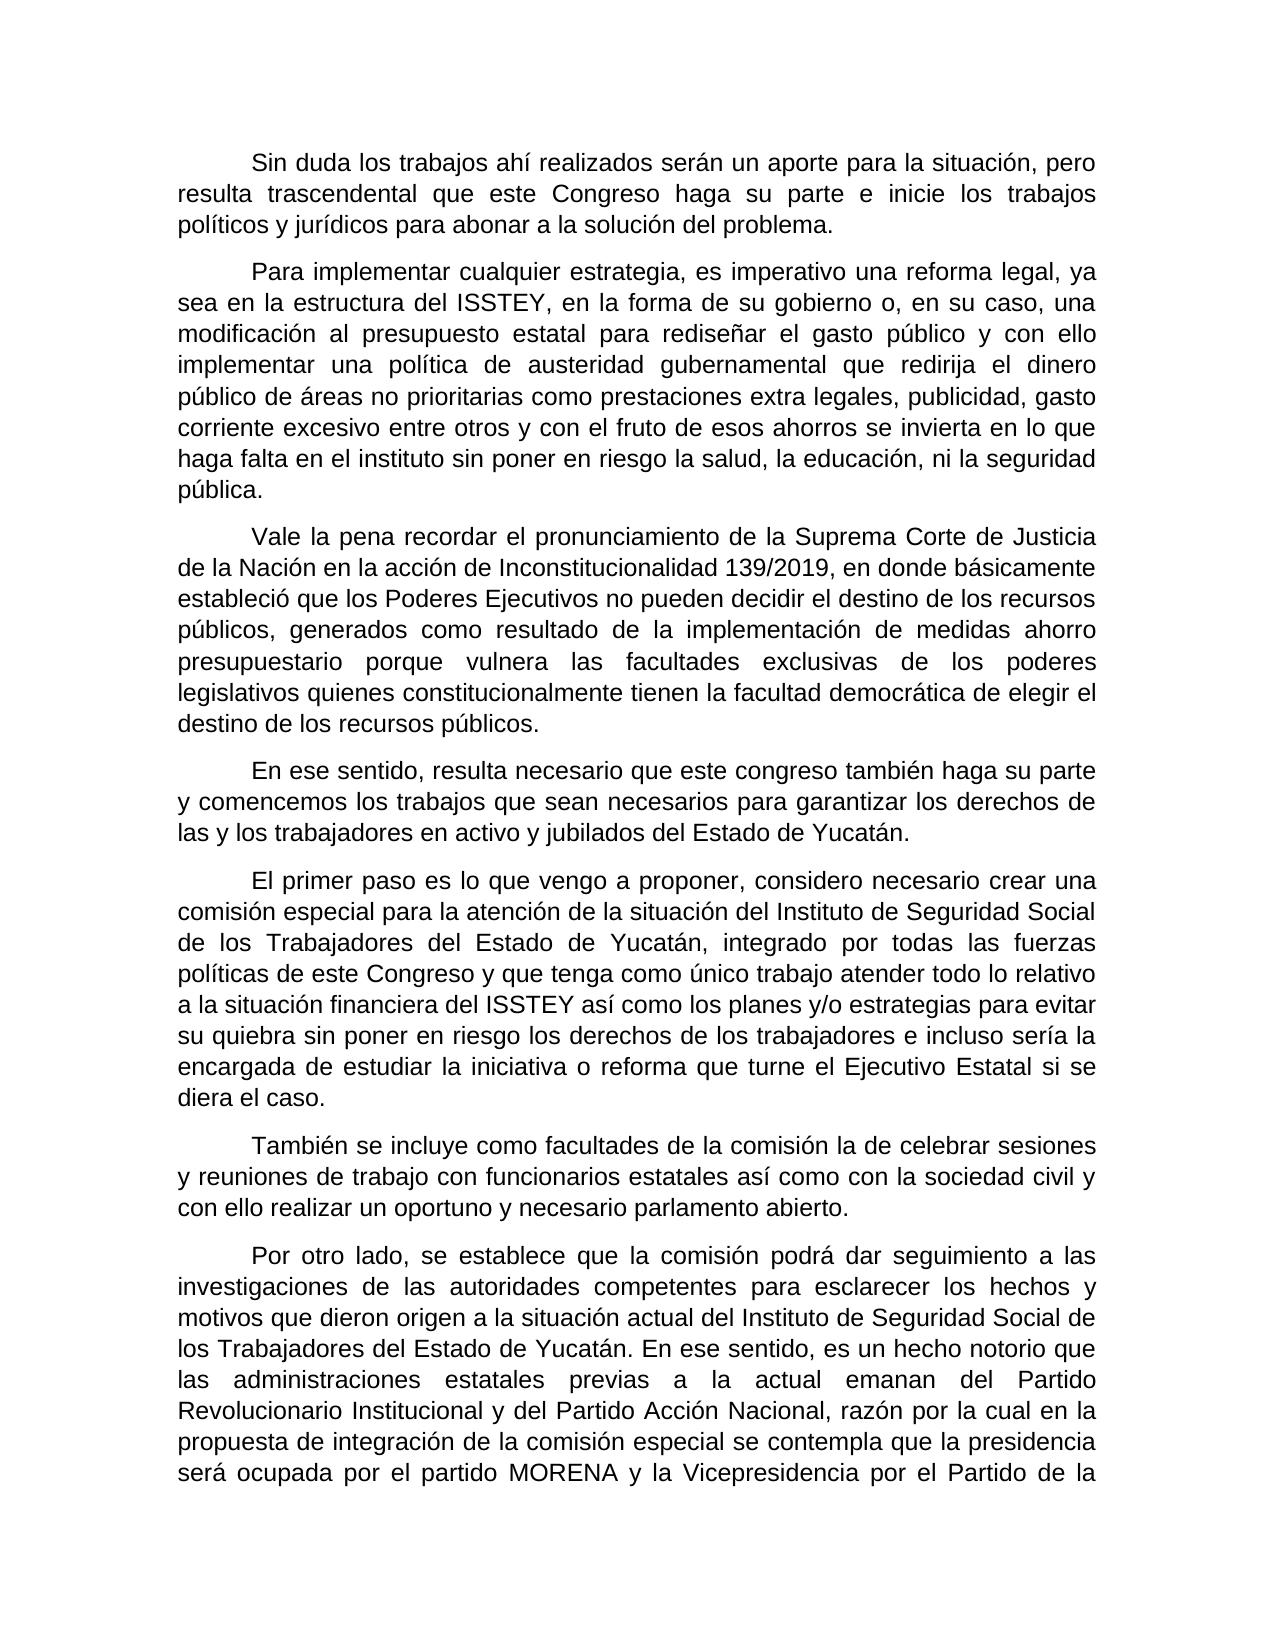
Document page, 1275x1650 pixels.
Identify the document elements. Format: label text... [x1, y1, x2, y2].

text Para implementar cualquier estrategia, es imperativo una reforma legal, ya sea en la estructura del ISSTEY, en la forma de su gobierno o, en su caso, una modificación al presupuesto estatal para rediseñar el gasto público y con ello implementar una política de austeridad gubernamental que redirija el dinero público de áreas no prioritarias como prestaciones extra legales, publicidad, gasto corriente excesivo entre otros y con el fruto de esos ahorros se invierta en lo que haga falta en el instituto sin poner en riesgo la salud, la educación, ni la seguridad pública. [177, 257, 1098, 503]
text El primer paso es lo que vengo a proponer, considero necesario crear una comisión especial para la atención de la situación del Instituto de Seguridad Social de los Trabajadores del Estado de Yucatán, integrado por todas las fuerzas políticas de este Congreso y que tenga como único trabajo atender todo lo relativo a la situación financiera del ISSTEY así como los planes y/o estrategias para evitar su quiebra sin poner en riesgo los derechos de los trabajadores e incluso sería la encargada de estudiar la iniciativa o reforma que turne el Ejecutivo Estatal si se diera el caso. [177, 866, 1098, 1112]
text Vale la pena recordar el pronunciamiento de la Suprema Corte de Justicia de la Nación en la acción de Inconstitucionalidad 139/2019, en donde básicamente estableció que los Poderes Ejecutivos no pueden decidir el destino de los recursos públicos, generados como resultado de la implementación de medidas ahorro presupuestario porque vulnera las facultades exclusivas de los poderes legislativos quienes constitucionalmente tienen la facultad democrática de elegir el destino de los recursos públicos. [177, 522, 1098, 737]
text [177, 1241, 1098, 1487]
text Sin duda los trabajos ahí realizados serán un aporte para la situación, pero resulta trascendental que este Congreso haga su parte e inicie los trabajos políticos y jurídicos para abonar a la solución del problema. [177, 148, 1098, 238]
text En ese sentido, resulta necesario que este congreso también haga su parte y comencemos los trabajos que sean necesarios para garantizar los derechos de las y los trabajadores en activo y jubilados del Estado de Yucatán. [177, 756, 1098, 847]
text También se incluye como facultades de la comisión la de celebrar sesiones y reuniones de trabajo con funcionarios estatales así como con la sociedad civil y con ello realizar un oportuno y necesario parlamento abierto. [177, 1131, 1098, 1222]
